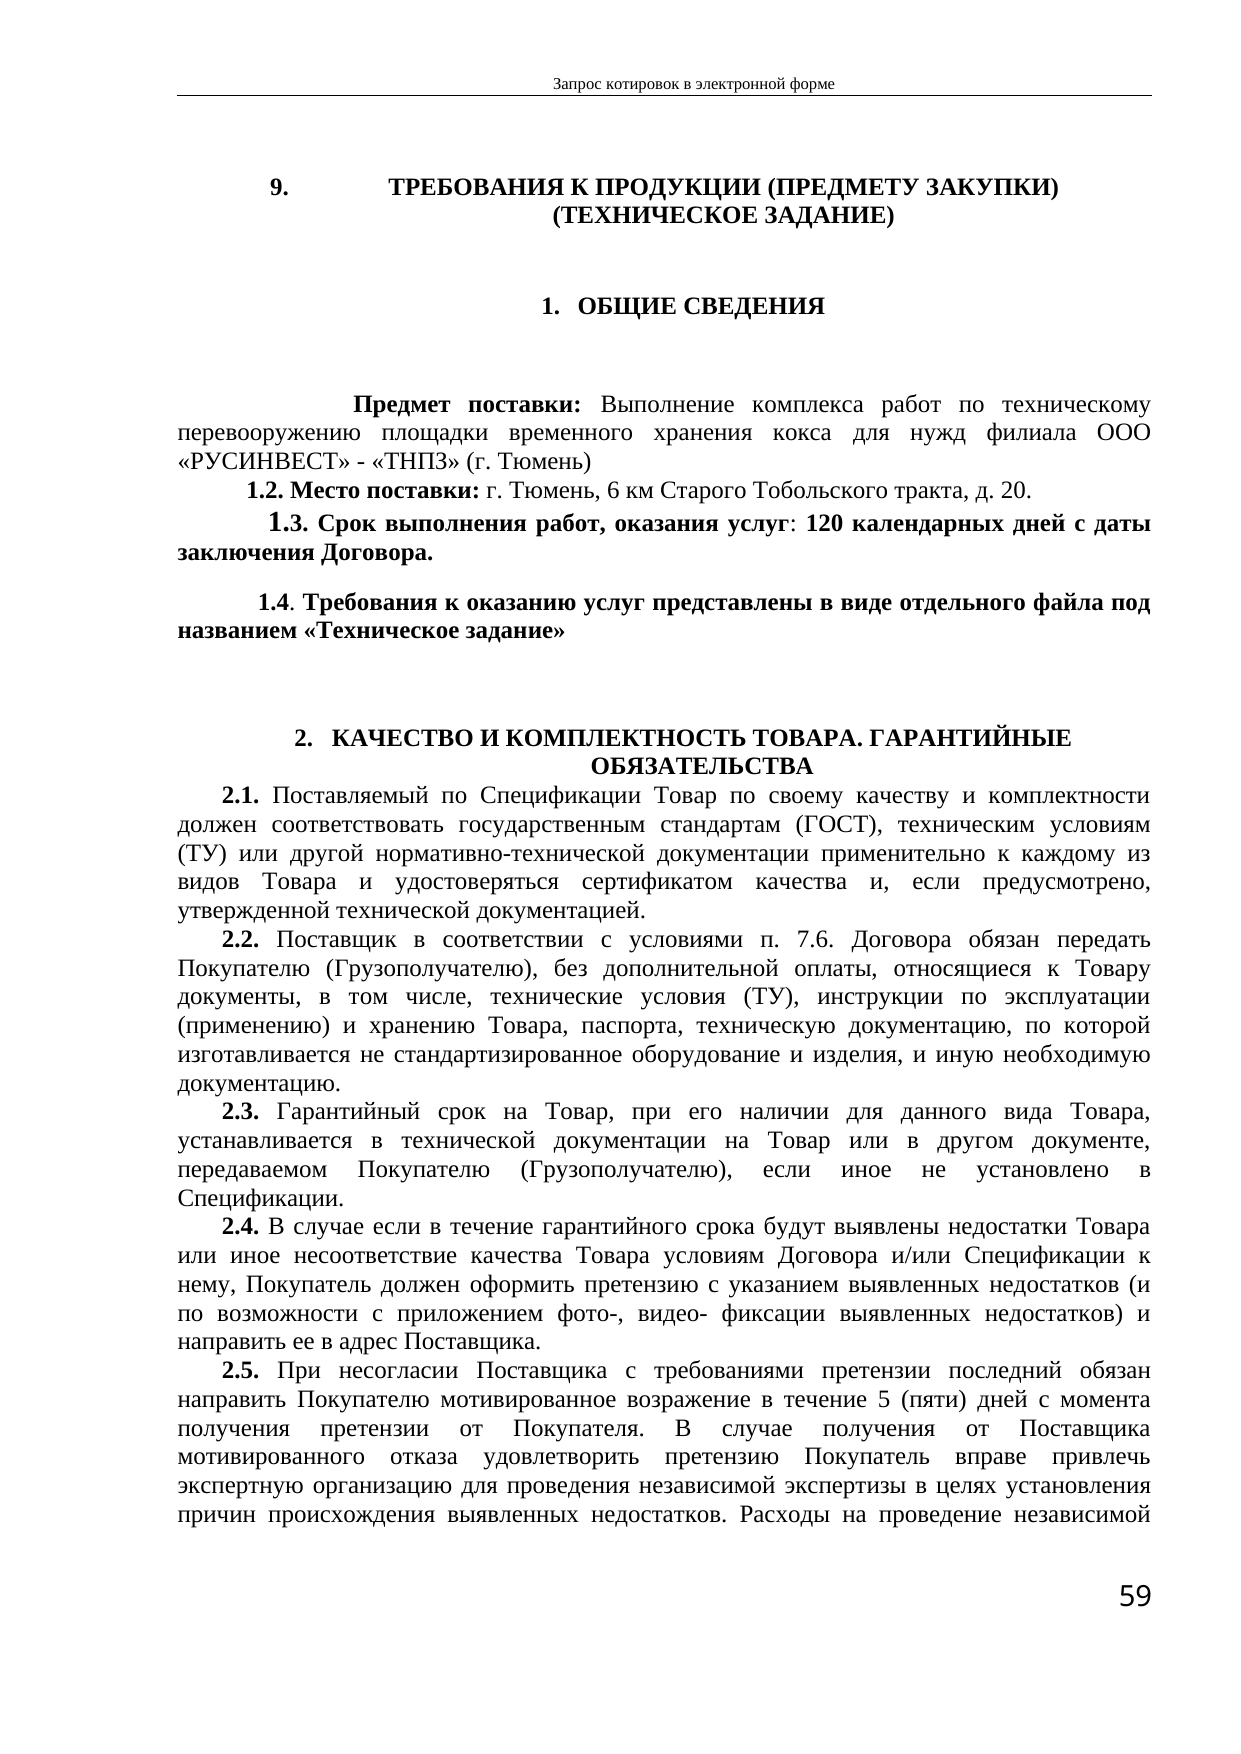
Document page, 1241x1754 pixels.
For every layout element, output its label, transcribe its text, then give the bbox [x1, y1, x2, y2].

text Предмет поставки: Выполнение комплекса работ по техническому перевооружению площадки временного хранения кокса для нужд филиала ООО «РУСИНВЕСТ» - «ТНПЗ» (г. Тюмень) [177, 389, 1152, 475]
text 2.3. Гарантийный срок на Товар, при его наличии для данного вида Товара, устанавливается в технической документации на Товар или в другом документе, передаваемом Покупателю (Грузополучателю), если иное не установлено в Спецификации. [177, 1096, 1152, 1211]
text (ТЕХНИЧЕСКОЕ ЗАДАНИЕ) [295, 201, 1152, 229]
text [177, 1355, 1152, 1528]
list ОБЩИЕ СВЕДЕНИЯ [215, 291, 1152, 320]
list 1.4. Требования к оказанию услуг представлены в виде отдельного файла под названием «Техническое задание» [177, 587, 1152, 644]
list КАЧЕСТВО И КОМПЛЕКТНОСТЬ ТОВАРА. ГАРАНТИЙНЫЕ ОБЯЗАТЕЛЬСТВА [215, 723, 1152, 780]
text 1.2. Место поставки: г. Тюмень, Старого Тобольского тракта, д. 20. [177, 475, 1152, 504]
text 2.1. Поставляемый по Спецификации Товар по своему качеству и комплектности должен соответствовать государственным стандартам (ГОСТ), техническим условиям (ТУ) или другой нормативно-технической документации применительно к каждому из видов Товара и удостоверяться сертификатом качества и, если предусмотрено, утвержденной технической документацией. [177, 780, 1152, 924]
text 2.2. Поставщик в соответствии с условиями п. 7.6. Договора обязан передать Покупателю (Грузополучателю), без дополнительной оплаты, относящиеся к Товару документы, в том числе, технические условия (ТУ), инструкции по эксплуатации (применению) и хранению Товара, паспорта, техническую документацию, по которой изготавливается не стандартизированное оборудование и изделия, и иную необходимую документацию. [177, 924, 1152, 1096]
list ТРЕБОВАНИЯ К ПРОДУКЦИИ (ПРЕДМЕТУ ЗАКУПКИ) [177, 172, 1152, 201]
text 2.4. В случае если в течение гарантийного срока будут выявлены недостатки Товара или иное несоответствие качества Товара условиям Договора и/или Спецификации к нему, Покупатель должен оформить претензию с указанием выявленных недостатков (и по возможности с приложением фото-, видео- фиксации выявленных недостатков) и направить ее в адрес Поставщика. [177, 1211, 1152, 1355]
list 1.3. Срок выполнения работ, оказания услуг: 120 календарных дней с даты заключения Договора. [177, 504, 1152, 566]
